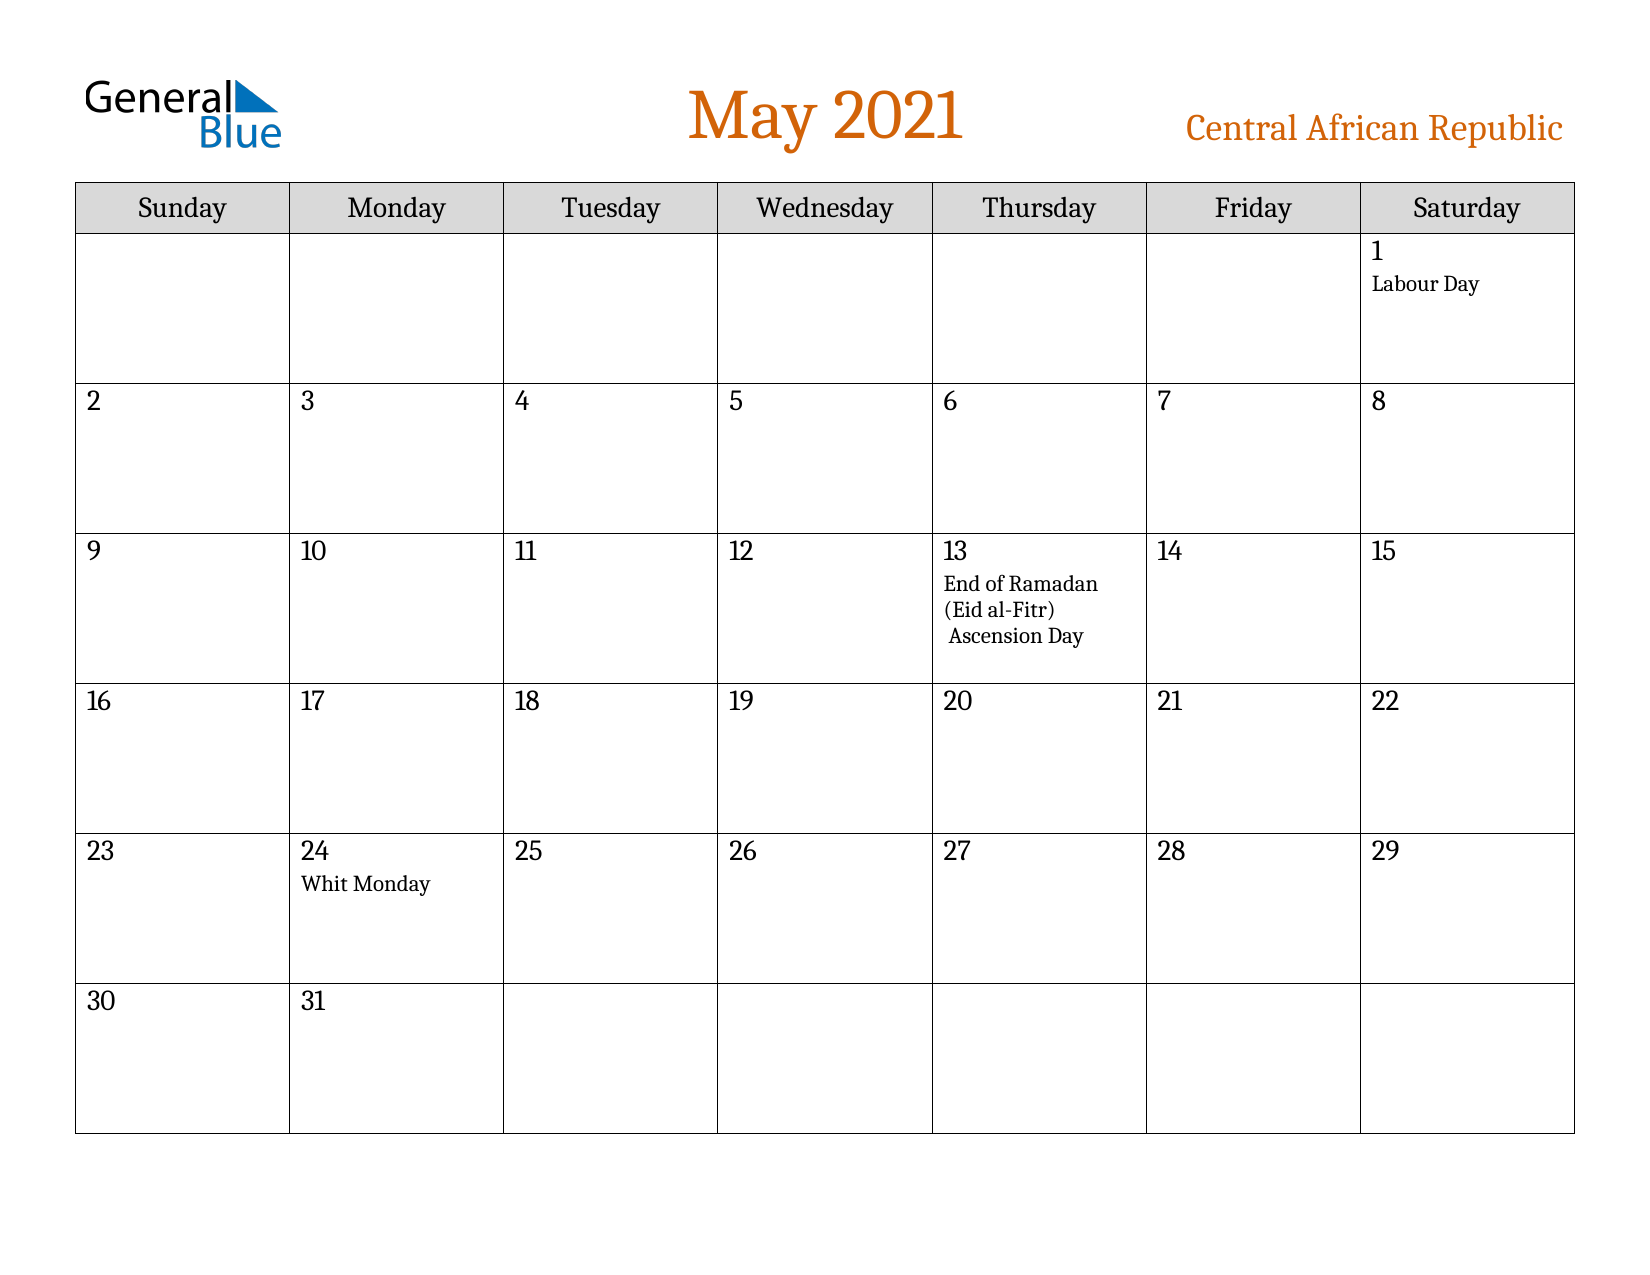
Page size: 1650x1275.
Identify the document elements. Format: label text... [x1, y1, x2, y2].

table_cell [1361, 1020, 1574, 1133]
table_cell [933, 420, 1146, 533]
table_cell 26 [718, 834, 932, 870]
table_cell [718, 234, 932, 270]
table_cell [290, 720, 503, 833]
table_cell [1147, 1020, 1360, 1133]
table_cell [933, 984, 1146, 1020]
table_cell 7 [1147, 384, 1360, 420]
table_cell 10 [290, 534, 503, 570]
table_cell 19 [718, 684, 932, 720]
table_cell [1361, 984, 1574, 1020]
table_cell 13 [933, 534, 1146, 570]
table_cell [504, 1020, 717, 1133]
table_cell [1147, 420, 1360, 533]
table_cell [718, 420, 932, 533]
table_cell [1147, 570, 1360, 683]
table_cell [76, 420, 289, 533]
table_cell [504, 234, 717, 270]
table_cell 6 [933, 384, 1146, 420]
table_cell Sunday [76, 183, 289, 233]
table_cell [76, 870, 289, 983]
table_cell [718, 270, 932, 383]
table_cell 28 [1147, 834, 1360, 870]
table_cell [718, 720, 932, 833]
table_cell [76, 270, 289, 383]
table_cell 14 [1147, 534, 1360, 570]
table_cell [504, 870, 717, 983]
table_header Central African Republic [1146, 75, 1574, 182]
table_cell 27 [933, 834, 1146, 870]
table_cell 8 [1361, 384, 1574, 420]
table_cell 5 [718, 384, 932, 420]
table_cell [1147, 234, 1360, 270]
table_cell [933, 270, 1146, 383]
table_cell 25 [504, 834, 717, 870]
table_cell 20 [933, 684, 1146, 720]
table_cell [504, 720, 717, 833]
table_cell End of Ramadan (Eid al-Fitr) Ascension Day [933, 570, 1146, 683]
table_cell 29 [1361, 834, 1574, 870]
table_cell 4 [504, 384, 717, 420]
table_cell 18 [504, 684, 717, 720]
table_cell 30 [76, 984, 289, 1020]
table_cell 31 [290, 984, 503, 1020]
table_cell [290, 570, 503, 683]
table_cell [1361, 720, 1574, 833]
table_cell [718, 1020, 932, 1133]
table_cell [290, 270, 503, 383]
table_cell 23 [76, 834, 289, 870]
table_cell 21 [1147, 684, 1360, 720]
table_cell 12 [718, 534, 932, 570]
table_cell [1361, 870, 1574, 983]
table_cell Whit Monday [290, 870, 503, 983]
table_cell [933, 720, 1146, 833]
table_cell 17 [290, 684, 503, 720]
table_cell [718, 984, 932, 1020]
table_cell 1 [1361, 234, 1574, 270]
table_cell [290, 1020, 503, 1133]
table_cell [718, 570, 932, 683]
table_cell Friday [1147, 183, 1360, 233]
table_cell [933, 1020, 1146, 1133]
table_cell Tuesday [504, 183, 717, 233]
table_cell 3 [290, 384, 503, 420]
table_cell [1147, 984, 1360, 1020]
table_cell [933, 870, 1146, 983]
table_cell Monday [290, 183, 503, 233]
table_cell 11 [504, 534, 717, 570]
table_cell [76, 234, 289, 270]
table_cell [1147, 870, 1360, 983]
table_cell [76, 570, 289, 683]
table_cell [76, 1020, 289, 1133]
table_cell [290, 234, 503, 270]
table_cell Saturday [1361, 183, 1574, 233]
table_cell [76, 720, 289, 833]
table_cell [718, 870, 932, 983]
table_cell [1147, 720, 1360, 833]
table_cell [504, 984, 717, 1020]
table_cell Wednesday [718, 183, 932, 233]
table_header [76, 75, 503, 182]
table_cell [504, 570, 717, 683]
picture [86, 80, 281, 148]
table_cell 2 [76, 384, 289, 420]
table_cell [504, 420, 717, 533]
table_cell [1361, 420, 1574, 533]
table_cell 22 [1361, 684, 1574, 720]
table_cell [1361, 570, 1574, 683]
table_cell [290, 420, 503, 533]
table_cell 24 [290, 834, 503, 870]
table_cell [933, 234, 1146, 270]
table_cell [504, 270, 717, 383]
table_cell Thursday [933, 183, 1146, 233]
table_cell [1147, 270, 1360, 383]
table_header May 2021 [504, 75, 1146, 182]
table_cell 15 [1361, 534, 1574, 570]
table_cell Labour Day [1361, 270, 1574, 383]
table_cell 9 [76, 534, 289, 570]
table_cell 16 [76, 684, 289, 720]
